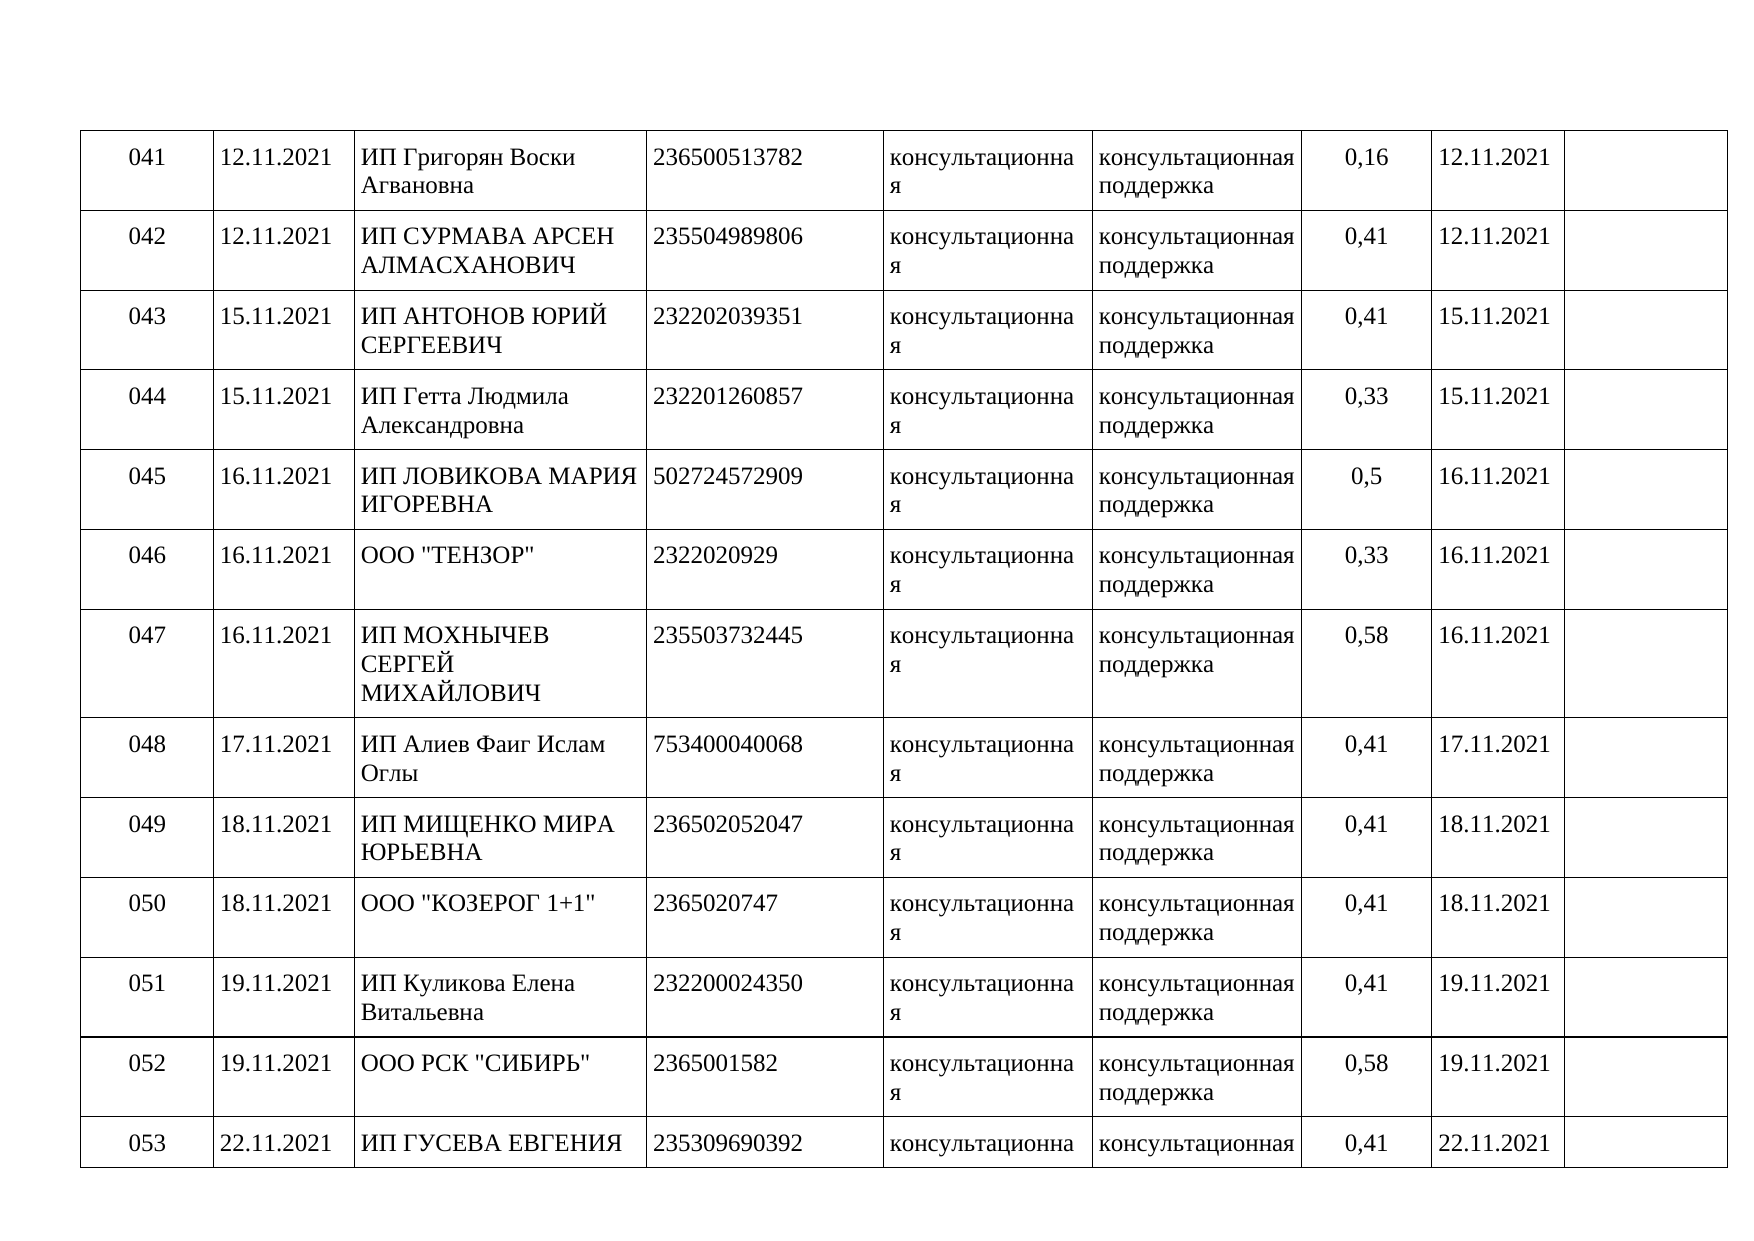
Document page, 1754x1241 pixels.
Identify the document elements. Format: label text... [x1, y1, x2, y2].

table_cell 18.11.2021 [1432, 878, 1564, 957]
table_cell консультационная [884, 131, 1092, 210]
table_cell 232201260857 [647, 370, 883, 449]
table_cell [1093, 1117, 1301, 1167]
table_cell консультационная [884, 530, 1092, 609]
table_cell 19.11.2021 [214, 958, 354, 1036]
table_cell консультационная [884, 1117, 1092, 1167]
table_cell 12.11.2021 [214, 211, 354, 289]
table_cell ИП Куликова Елена Витальевна [355, 958, 646, 1036]
table_cell 0,41 [1302, 1117, 1431, 1167]
table_cell 15.11.2021 [1432, 291, 1564, 369]
table_cell 050 [81, 878, 213, 957]
table_cell 0,41 [1302, 211, 1431, 289]
table_cell консультационная [884, 878, 1092, 957]
table_cell 0,41 [1302, 718, 1431, 797]
table_cell 232200024350 [647, 958, 883, 1036]
table_cell 2322020929 [647, 530, 883, 609]
table_cell 236502052047 [647, 798, 883, 877]
table_cell консультационная [884, 450, 1092, 529]
table_cell 19.11.2021 [1432, 1038, 1564, 1116]
table_cell 16.11.2021 [214, 530, 354, 609]
table_cell консультационная поддержка [1093, 878, 1301, 957]
table_cell 052 [81, 1038, 213, 1116]
table_cell 15.11.2021 [1432, 370, 1564, 449]
table_cell 16.11.2021 [214, 450, 354, 529]
table_cell ИП Алиев Фаиг Ислам Оглы [355, 718, 646, 797]
table_cell [1565, 610, 1727, 717]
table_cell ООО "КОЗЕРОГ 1+1" [355, 878, 646, 957]
table_cell консультационная поддержка [1093, 958, 1301, 1036]
table_cell 0,58 [1302, 610, 1431, 717]
table_cell консультационная [884, 291, 1092, 369]
table_cell 18.11.2021 [214, 798, 354, 877]
table_cell 19.11.2021 [214, 1038, 354, 1116]
table_cell 18.11.2021 [214, 878, 354, 957]
table_cell 0,5 [1302, 450, 1431, 529]
table_cell ИП АНТОНОВ ЮРИЙ СЕРГЕЕВИЧ [355, 291, 646, 369]
table_cell консультационная [884, 610, 1092, 717]
table_cell консультационная поддержка [1093, 718, 1301, 797]
table_cell [1565, 291, 1727, 369]
table_cell 19.11.2021 [1432, 958, 1564, 1036]
table_cell 236500513782 [647, 131, 883, 210]
table_cell 0,41 [1302, 291, 1431, 369]
table_cell 235503732445 [647, 610, 883, 717]
table_cell [1565, 958, 1727, 1036]
table_cell 16.11.2021 [1432, 610, 1564, 717]
table_cell 0,41 [1302, 798, 1431, 877]
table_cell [355, 1117, 646, 1167]
table_cell 2365001582 [647, 1038, 883, 1116]
table_cell [1565, 718, 1727, 797]
table_cell 051 [81, 958, 213, 1036]
table_cell 18.11.2021 [1432, 798, 1564, 877]
table_cell консультационная поддержка [1093, 1038, 1301, 1116]
table_cell 0,41 [1302, 958, 1431, 1036]
table_cell 753400040068 [647, 718, 883, 797]
table_cell консультационная поддержка [1093, 610, 1301, 717]
table_cell консультационная [884, 958, 1092, 1036]
table_cell 12.11.2021 [1432, 131, 1564, 210]
table_cell 232202039351 [647, 291, 883, 369]
table_cell ООО "ТЕНЗОР" [355, 530, 646, 609]
table_cell [1565, 1038, 1727, 1116]
table_cell консультационная поддержка [1093, 211, 1301, 289]
table_cell 15.11.2021 [214, 370, 354, 449]
table_cell ИП Гетта Людмила Александровна [355, 370, 646, 449]
table_cell 045 [81, 450, 213, 529]
table_cell консультационная поддержка [1093, 798, 1301, 877]
table_cell 502724572909 [647, 450, 883, 529]
table_cell 043 [81, 291, 213, 369]
table_cell 044 [81, 370, 213, 449]
table_cell ИП Григорян Воски Агвановна [355, 131, 646, 210]
table_cell 22.11.2021 [1432, 1117, 1564, 1167]
table_cell [1565, 370, 1727, 449]
table_cell 16.11.2021 [214, 610, 354, 717]
table_cell [1565, 530, 1727, 609]
table_cell ООО РСК "СИБИРЬ" [355, 1038, 646, 1116]
table_cell консультационная [884, 211, 1092, 289]
table_cell консультационная поддержка [1093, 530, 1301, 609]
table_cell ИП ЛОВИКОВА МАРИЯ ИГОРЕВНА [355, 450, 646, 529]
table_cell консультационная поддержка [1093, 291, 1301, 369]
table_cell консультационная [884, 370, 1092, 449]
table_cell [1565, 1117, 1727, 1167]
table_cell 047 [81, 610, 213, 717]
table_cell 17.11.2021 [214, 718, 354, 797]
table_cell [1565, 131, 1727, 210]
table_cell консультационная [884, 798, 1092, 877]
table_cell 12.11.2021 [214, 131, 354, 210]
table_cell [1565, 878, 1727, 957]
table_cell 17.11.2021 [1432, 718, 1564, 797]
table_cell 041 [81, 131, 213, 210]
table_cell [1565, 450, 1727, 529]
table_cell 16.11.2021 [1432, 450, 1564, 529]
table_cell консультационная поддержка [1093, 450, 1301, 529]
table_cell 046 [81, 530, 213, 609]
table_cell 16.11.2021 [1432, 530, 1564, 609]
table_cell 235504989806 [647, 211, 883, 289]
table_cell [1093, 131, 1301, 210]
table_cell консультационная [884, 718, 1092, 797]
table_cell ИП МОХНЫЧЕВ СЕРГЕЙ МИХАЙЛОВИЧ [355, 610, 646, 717]
table_cell консультационная поддержка [1093, 370, 1301, 449]
table_cell 048 [81, 718, 213, 797]
table_cell 0,33 [1302, 530, 1431, 609]
table_cell 042 [81, 211, 213, 289]
table_cell 0,33 [1302, 370, 1431, 449]
table_cell 2365020747 [647, 878, 883, 957]
table_cell ИП МИЩЕНКО МИРА ЮРЬЕВНА [355, 798, 646, 877]
table_cell 15.11.2021 [214, 291, 354, 369]
table_cell ИП СУРМАВА АРСЕН АЛМАСХАНОВИЧ [355, 211, 646, 289]
table_cell 053 [81, 1117, 213, 1167]
table_cell 22.11.2021 [214, 1117, 354, 1167]
table_cell 0,41 [1302, 878, 1431, 957]
table_cell 0,58 [1302, 1038, 1431, 1116]
table_cell консультационная [884, 1038, 1092, 1116]
table_cell 0,16 [1302, 131, 1431, 210]
table_cell [1565, 798, 1727, 877]
table_cell 12.11.2021 [1432, 211, 1564, 289]
table_cell 049 [81, 798, 213, 877]
table_cell [1565, 211, 1727, 289]
table_cell 235309690392 [647, 1117, 883, 1167]
